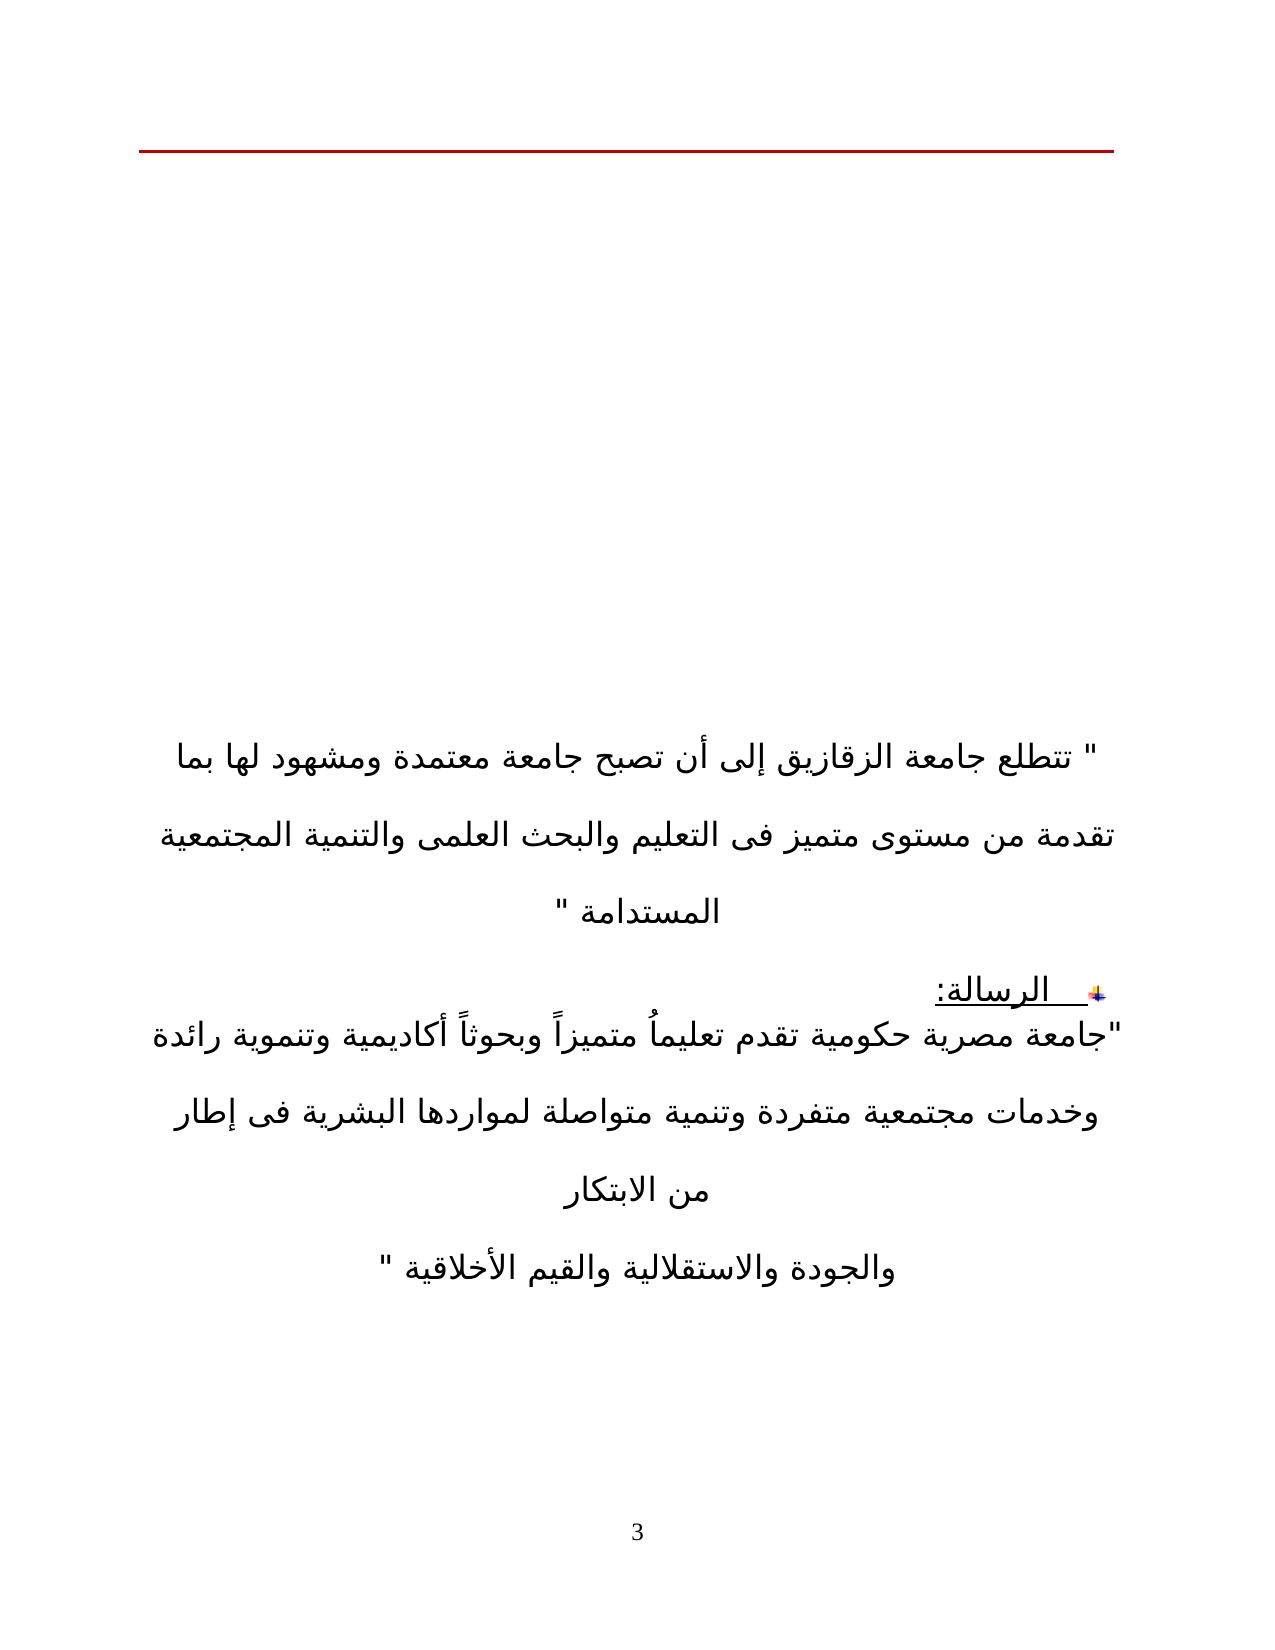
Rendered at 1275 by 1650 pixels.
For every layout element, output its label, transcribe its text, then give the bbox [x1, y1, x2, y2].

text الرؤية Vision : [150, 150, 1122, 195]
picture [1088, 984, 1106, 1002]
